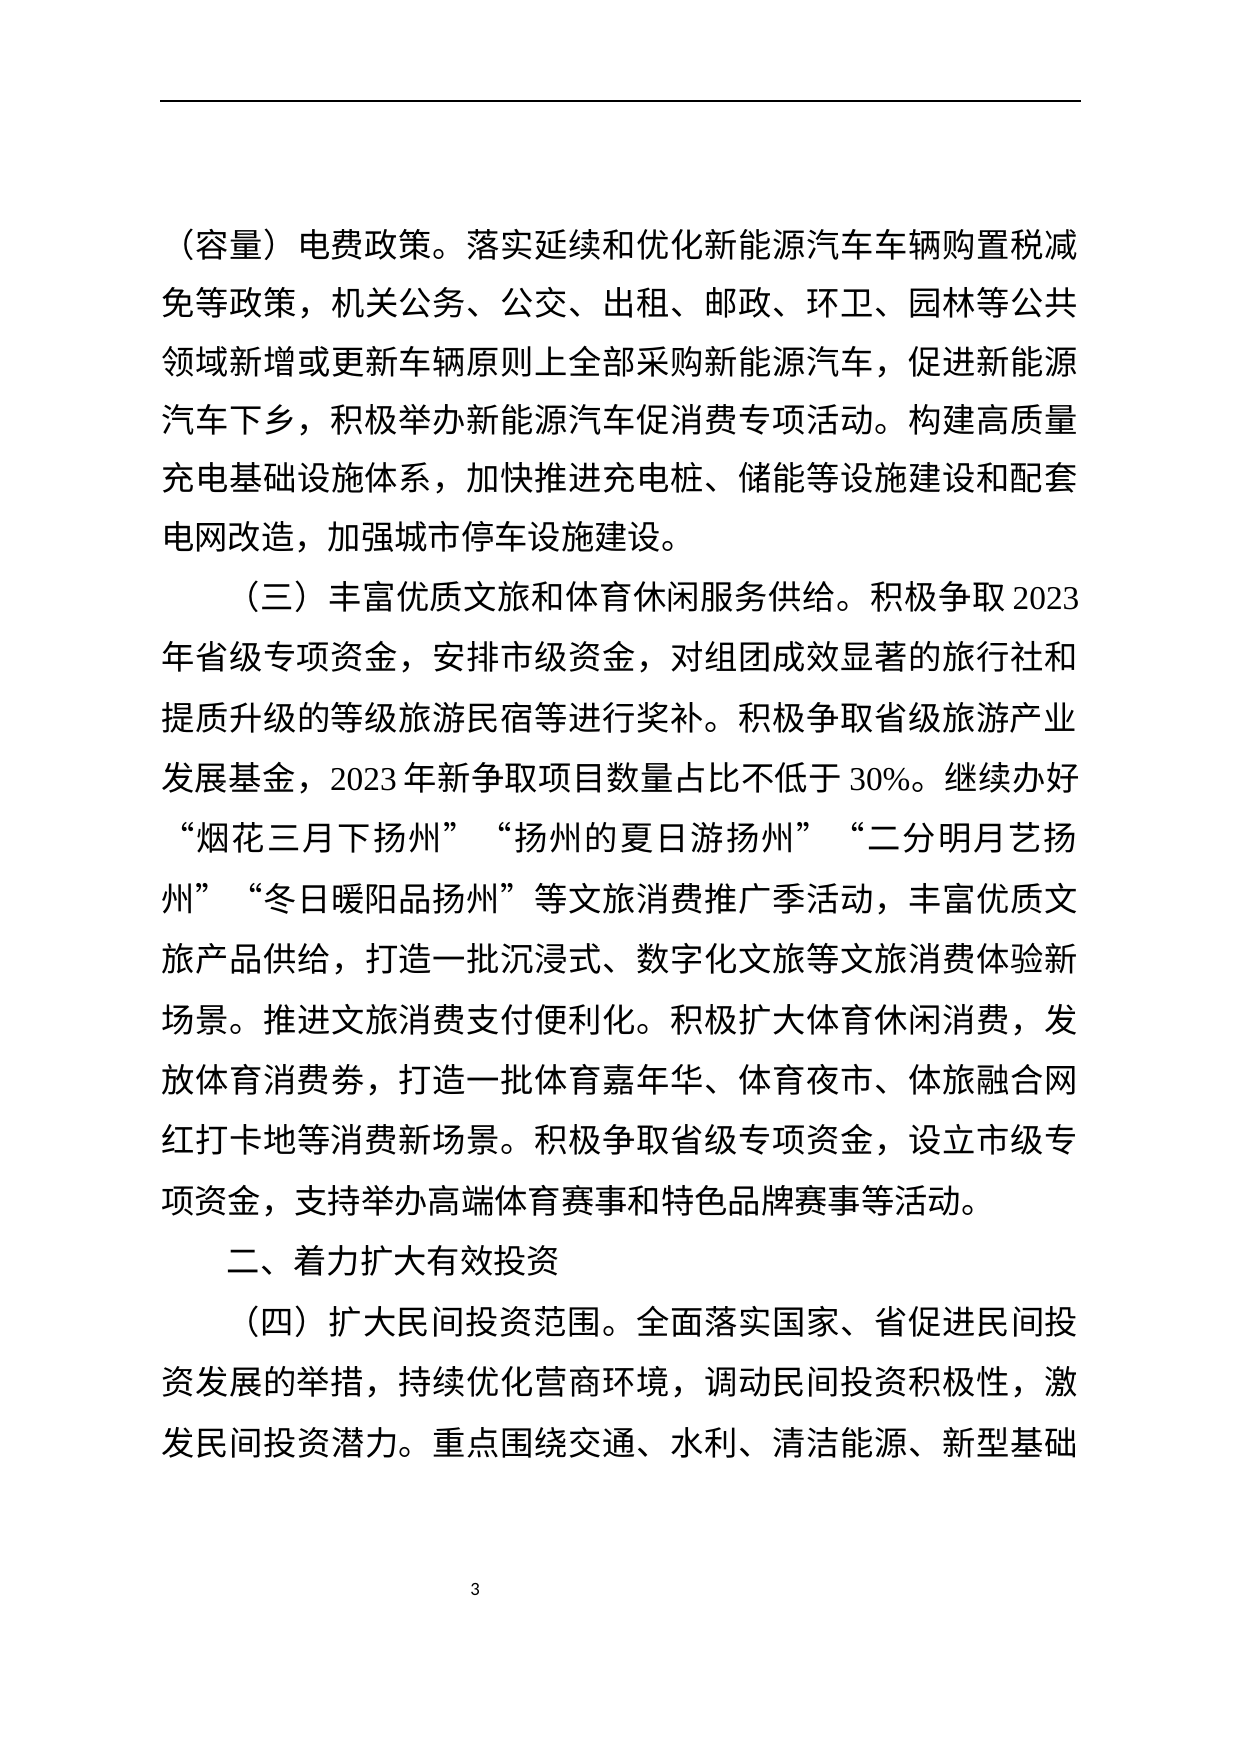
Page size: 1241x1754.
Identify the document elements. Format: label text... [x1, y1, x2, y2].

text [161, 1286, 1079, 1467]
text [161, 211, 1079, 561]
text （三）丰富优质文旅和体育休闲服务供给。积极争取2023年省级专项资金，安排市级资金，对组团成效显著的旅行社和提质升级的等级旅游民宿等进行奖补。积极争取省级旅游产业发展基金，2023年新争取项目数量占比不低于30%。继续办好“烟花三月下扬州”“扬州的夏日游扬州”“二分明月艺扬州”“冬日暖阳品扬州”等文旅消费推广季活动，丰富优质文旅产品供给，打造一批沉浸式、数字化文旅等文旅消费体验新场景。推进文旅消费支付便利化。积极扩大体育休闲消费，发放体育消费劵，打造一批体育嘉年华、体育夜市、体旅融合网红打卡地等消费新场景。积极争取省级专项资金，设立市级专项资金，支持举办高端体育赛事和特色品牌赛事等活动。 [161, 561, 1079, 1225]
text 二、着力扩大有效投资 [161, 1225, 1079, 1286]
